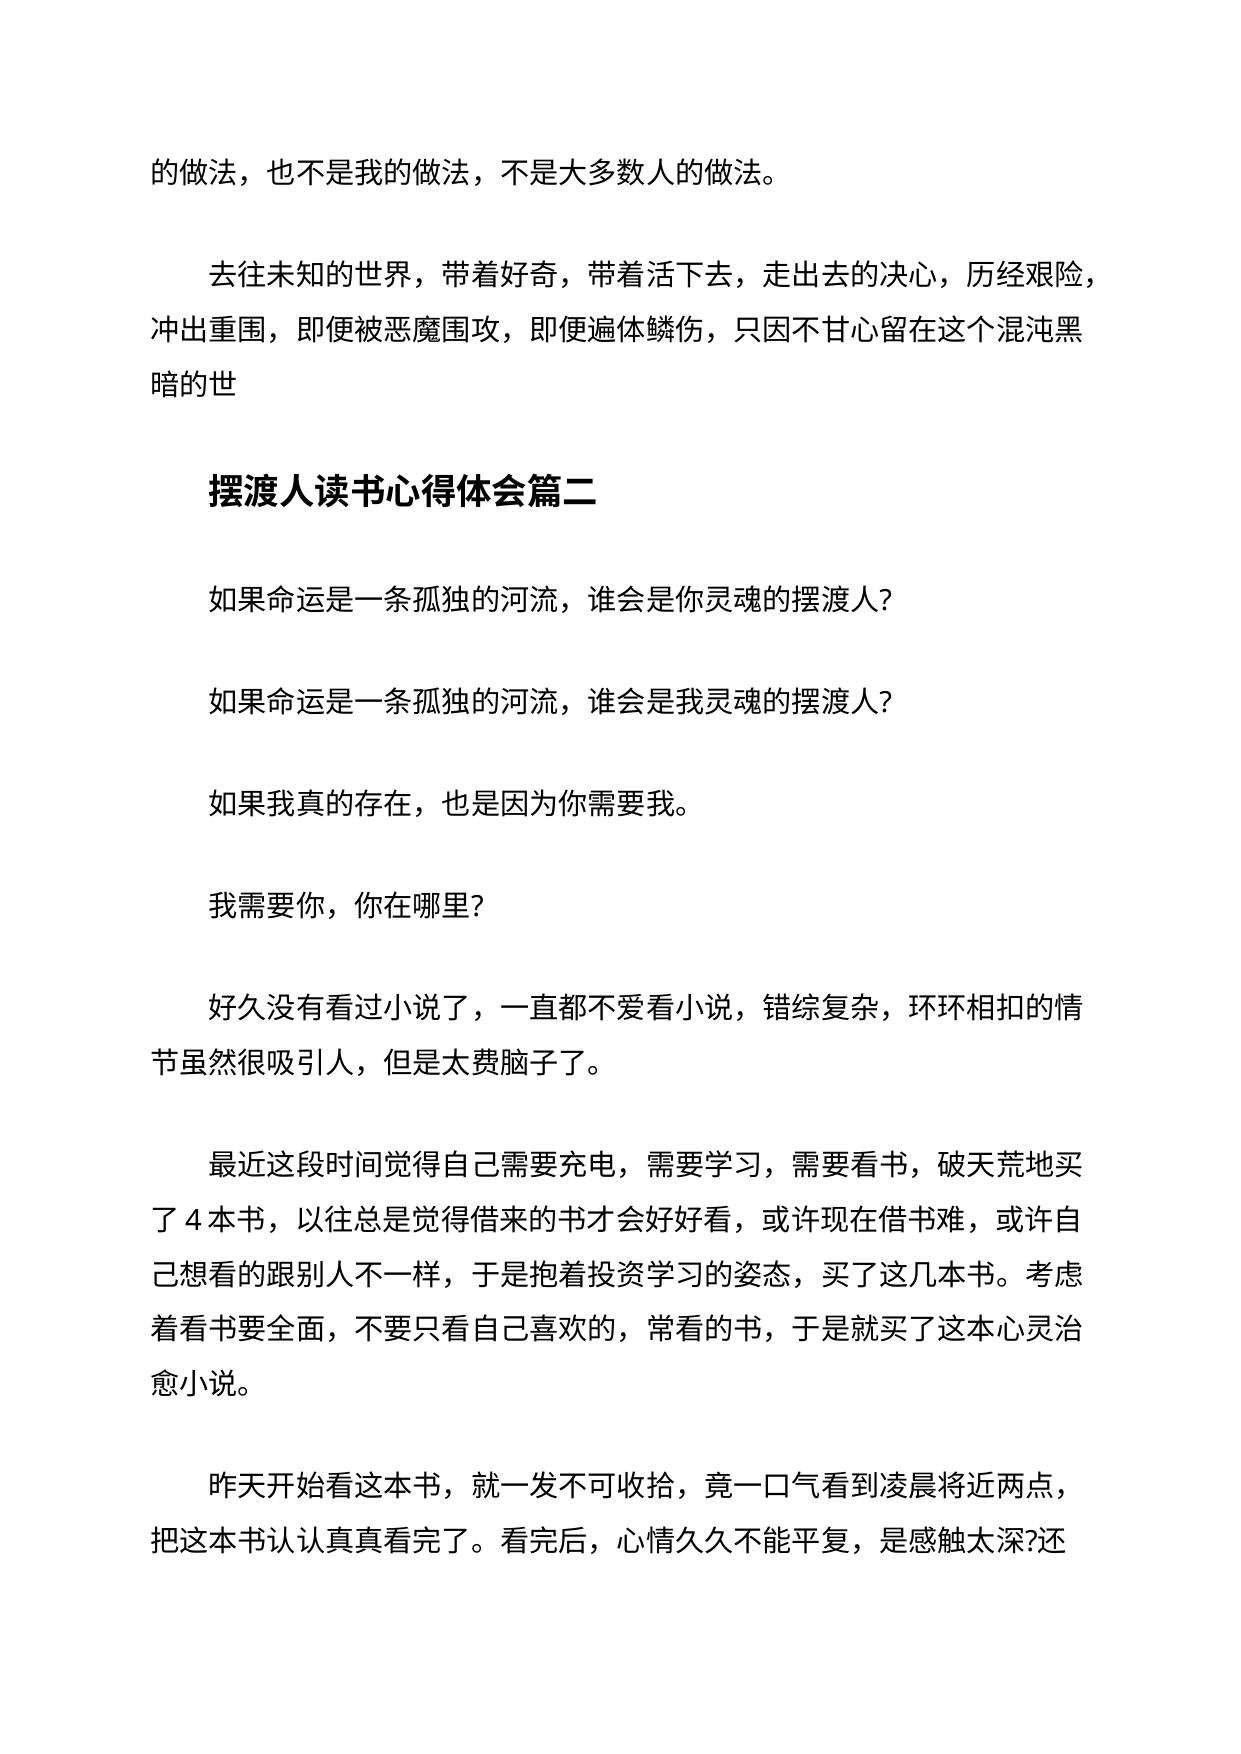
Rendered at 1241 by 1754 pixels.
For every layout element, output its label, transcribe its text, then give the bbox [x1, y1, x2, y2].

text 去往未知的世界，带着好奇，带着活下去，走出去的决心，历经艰险，冲出重围，即便被恶魔围攻，即便遍体鳞伤，只因不甘心留在这个混沌黑暗的世 [150, 252, 1090, 404]
text 最近这段时间觉得自己需要充电，需要学习，需要看书，破天荒地买了4本书，以往总是觉得借来的书才会好好看，或许现在借书难，或许自己想看的跟别人不一样，于是抱着投资学习的姿态，买了这几本书。考虑着看书要全面，不要只看自己喜欢的，常看的书，于是就买了这本心灵治愈小说。 [150, 1141, 1090, 1403]
text 如果命运是一条孤独的河流，谁会是我灵魂的摆渡人? [150, 679, 1090, 721]
text 我需要你，你在哪里? [150, 882, 1090, 925]
text 好久没有看过小说了，一直都不爱看小说，错综复杂，环环相扣的情节虽然很吸引人，但是太费脑子了。 [150, 984, 1090, 1082]
text 如果命运是一条孤独的河流，谁会是你灵魂的摆渡人? [150, 577, 1090, 619]
text 如果我真的存在，也是因为你需要我。 [150, 781, 1090, 823]
text 摆渡人读书心得体会篇二 [150, 463, 1090, 514]
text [150, 150, 1090, 192]
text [150, 1463, 1090, 1560]
